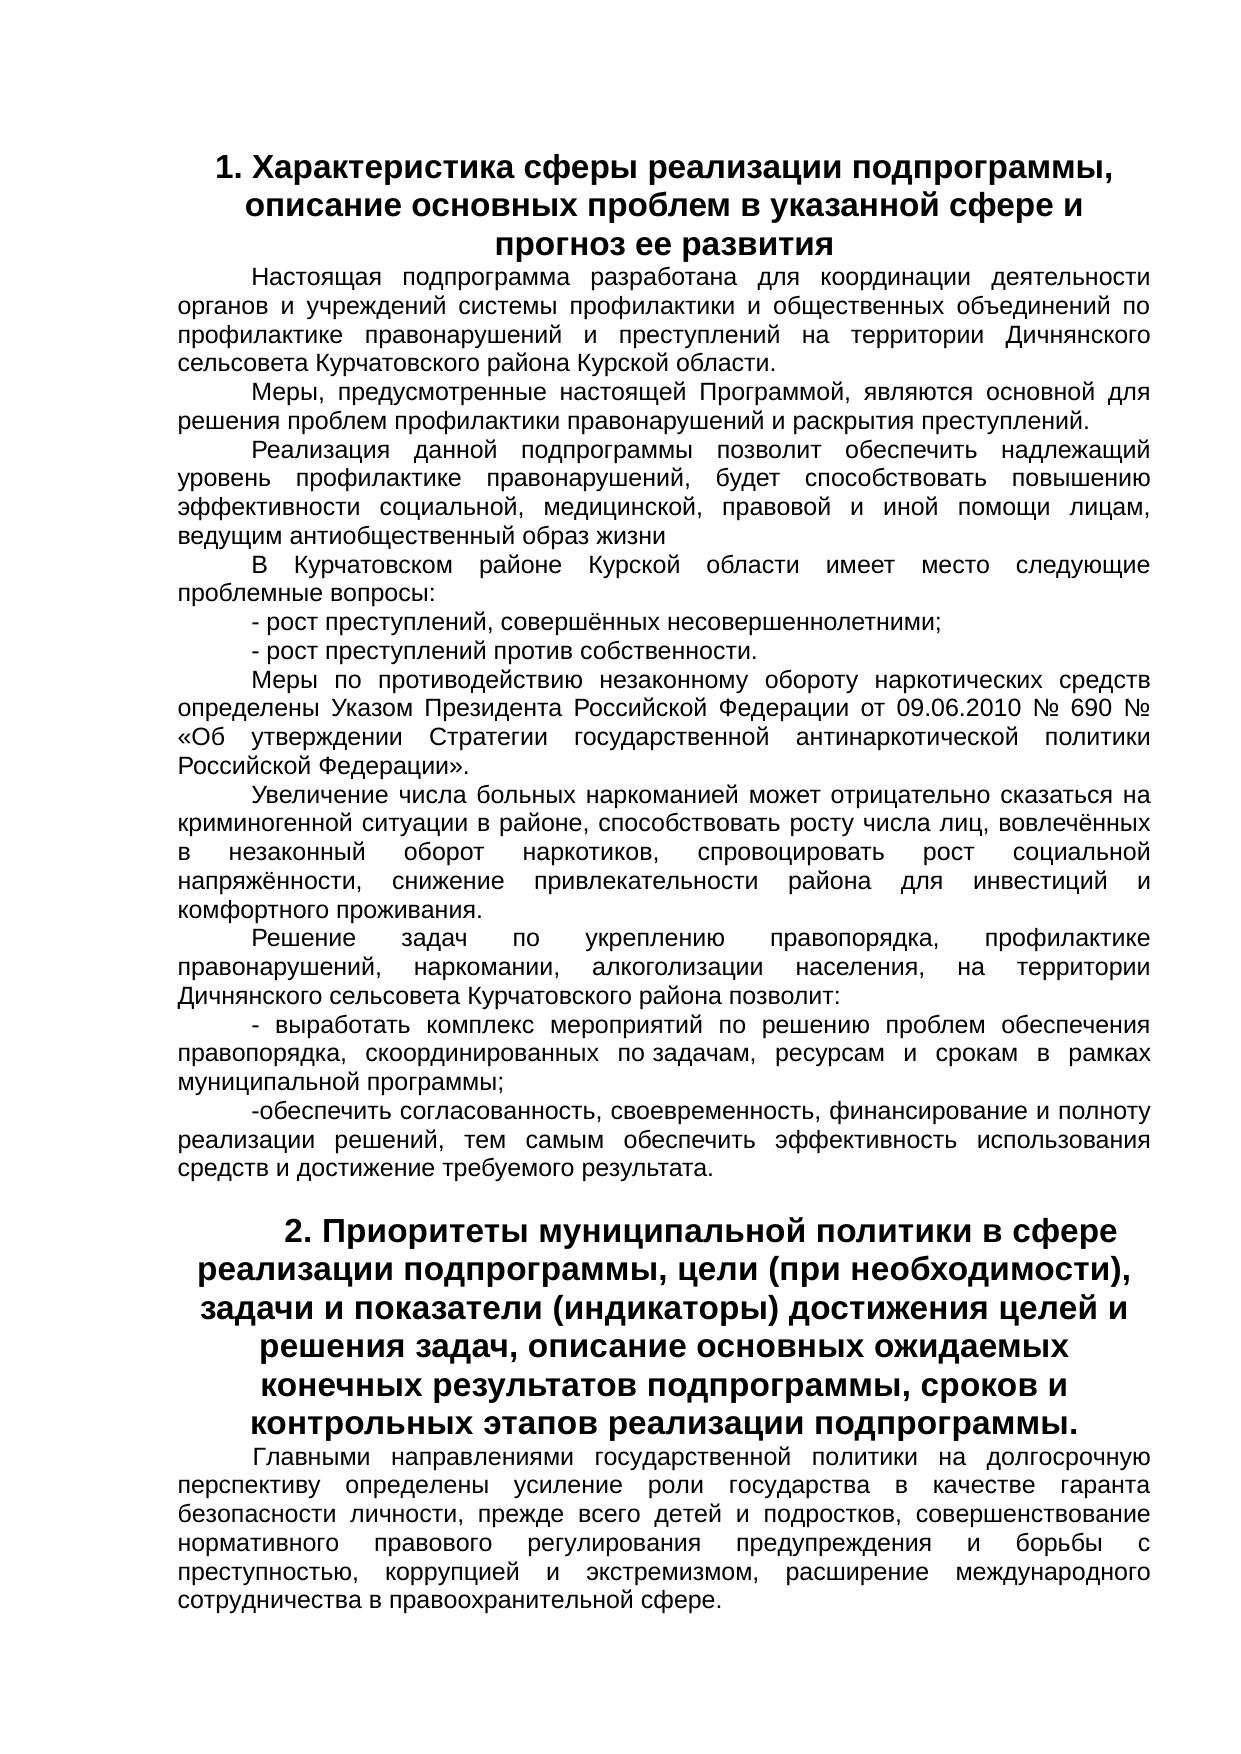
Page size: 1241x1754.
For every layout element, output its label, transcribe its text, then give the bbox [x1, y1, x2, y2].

text -обеспечить согласованность, своевременность, финансирование и полноту реализации решений, тем самым обеспечить эффективность использования средств и достижение требуемого результата. [177, 1096, 1152, 1182]
text Меры по противодействию незаконному обороту наркотических средств определены Указом Президента Российской Федерации от 09.06.2010 № 690 № «Об утверждении Стратегии государственной антинаркотической политики Российской Федерации». [177, 665, 1152, 780]
text 1. Характеристика сферы реализации подпрограммы, описание основных проблем в указанной сфере и прогноз ее развития [177, 147, 1152, 262]
text 2. Приоритеты муниципальной политики в сфере реализации подпрограммы, цели (при необходимости), задачи и показатели (индикаторы) достижения целей и решения задач, описание основных ожидаемых конечных результатов подпрограммы, сроков и контрольных этапов реализации подпрограммы. [177, 1211, 1152, 1442]
text Главными направлениями государственной политики на долгосрочную перспективу определены усиление роли государства в качестве гаранта безопасности личности, прежде всего детей и подростков, совершенствование нормативного правового регулирования предупреждения и борьбы с преступностью, коррупцией и экстремизмом, расширение международного сотрудничества в правоохранительной сфере. [177, 1442, 1152, 1614]
text Решение задач по укреплению правопорядка, профилактике правонарушений, наркомании, алкоголизации населения, на территории Дичнянского сельсовета Курчатовского района позволит: [177, 923, 1152, 1010]
text - рост преступлений, совершённых несовершеннолетними; [177, 607, 1152, 636]
text Настоящая подпрограмма разработана для координации деятельности органов и учреждений системы профилактики и общественных объединений по профилактике правонарушений и преступлений на территории Дичнянского сельсовета Курчатовского района Курской области. [177, 262, 1152, 377]
text В Курчатовском районе Курской области имеет место следующие проблемные вопросы: [177, 550, 1152, 607]
text Меры, предусмотренные настоящей Программой, являются основной для решения проблем профилактики правонарушений и раскрытия преступлений. [177, 377, 1152, 435]
text - выработать комплекс мероприятий по решению проблем обеспечения правопорядка, скоординированных по задачам, ресурсам и срокам в рамках муниципальной программы; [177, 1010, 1152, 1096]
text - рост преступлений против собственности. [177, 636, 1152, 665]
text Увеличение числа больных наркоманией может отрицательно сказаться на криминогенной ситуации в районе, способствовать росту числа лиц, вовлечённых в незаконный оборот наркотиков, спровоцировать рост социальной напряжённости, снижение привлекательности района для инвестиций и комфортного проживания. [177, 780, 1152, 923]
text Реализация данной подпрограммы позволит обеспечить надлежащий уровень профилактике правонарушений, будет способствовать повышению эффективности социальной, медицинской, правовой и иной помощи лицам, ведущим антиобщественный образ жизни [177, 435, 1152, 550]
